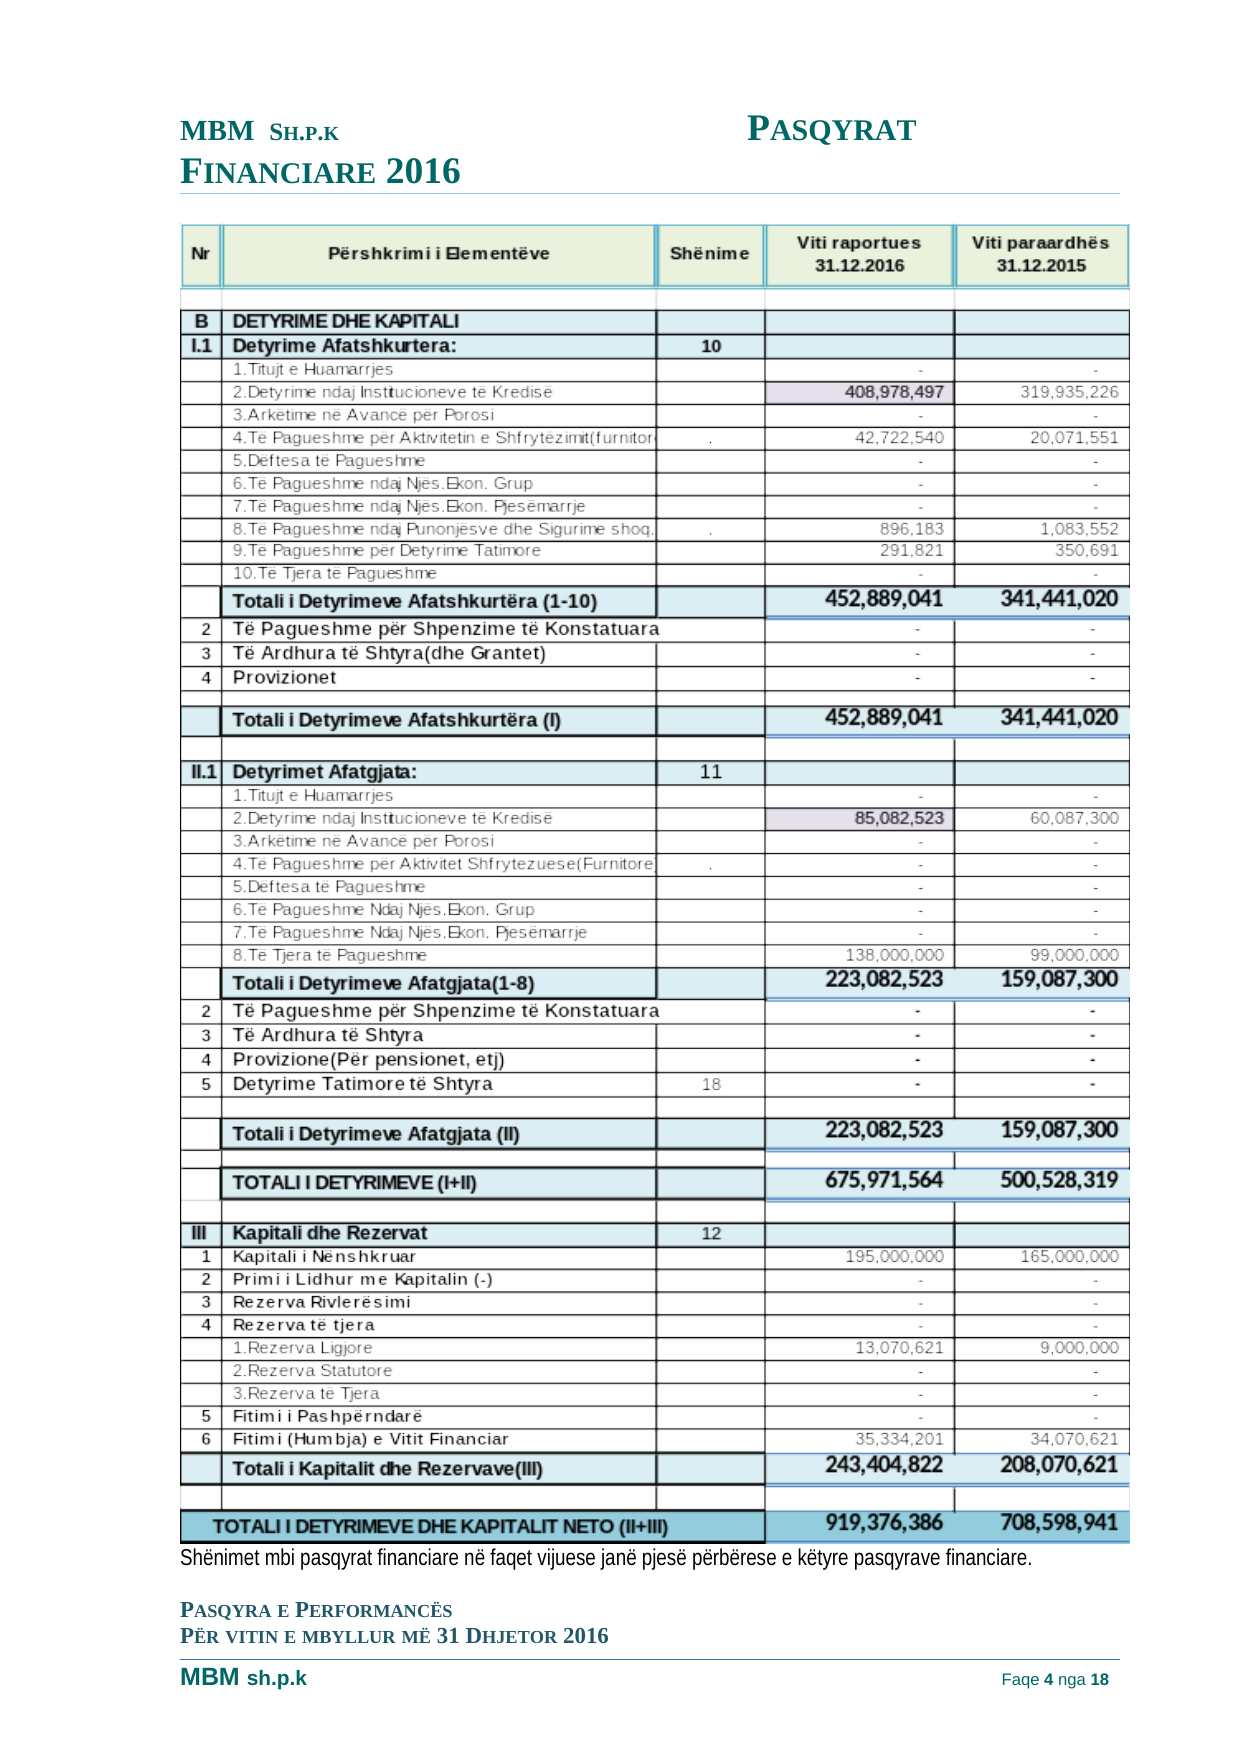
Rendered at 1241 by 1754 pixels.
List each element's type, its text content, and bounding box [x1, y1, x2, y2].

text Për vitin e mbyllur më 31 Dhjetor 2016 [180, 1622, 1120, 1649]
text Pasqyra e Performancës [180, 1596, 1120, 1622]
text Shënimet mbi pasqyrat financiare në faqet vijuese janë pjesë përbërese e këtyre pasqyrave financiare. [180, 1544, 1116, 1570]
